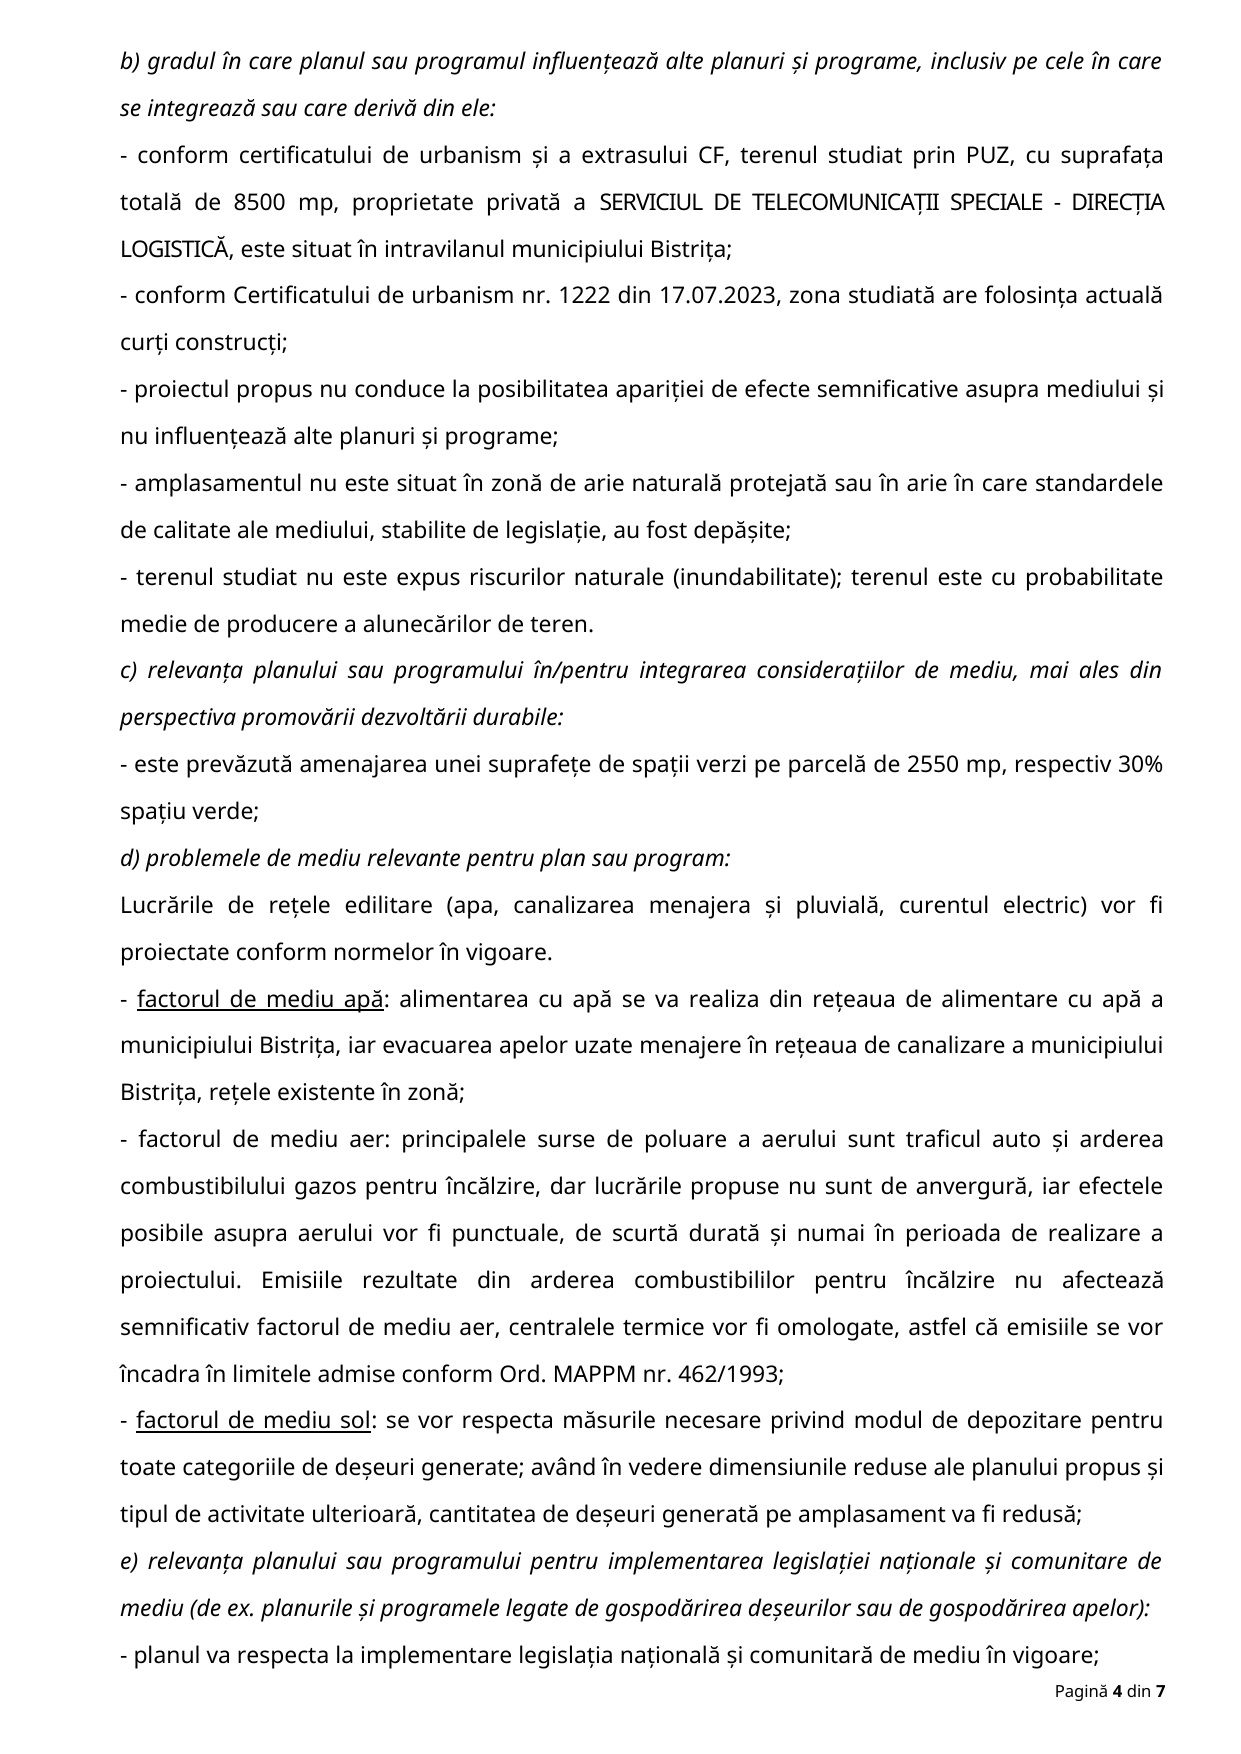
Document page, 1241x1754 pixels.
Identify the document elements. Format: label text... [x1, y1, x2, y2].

text - planul va respecta la implementare legislația națională și comunitară de mediu în vigoare; [120, 1639, 1165, 1670]
text c) relevanţa planului sau programului în/pentru integrarea consideraţiilor de mediu, mai ales din perspectiva promovării dezvoltării durabile: [120, 654, 1165, 732]
text - proiectul propus nu conduce la posibilitatea apariţiei de efecte semnificative asupra mediului şi nu influenţează alte planuri şi programe; [120, 373, 1165, 451]
text - conform Certificatului de urbanism nr. 1222 din 17.07.2023, zona studiată are folosința actuală curți construcți; [120, 279, 1165, 357]
text - factorul de mediu sol: se vor respecta măsurile necesare privind modul de depozitare pentru toate categoriile de deșeuri generate; având în vedere dimensiunile reduse ale planului propus și tipul de activitate ulterioară, cantitatea de deșeuri generată pe amplasament va fi redusă; [120, 1404, 1165, 1529]
text - terenul studiat nu este expus riscurilor naturale (inundabilitate); terenul este cu probabilitate medie de producere a alunecărilor de teren. [120, 561, 1165, 639]
text - conform certificatului de urbanism și a extrasului CF, terenul studiat prin PUZ, cu suprafața totală de 8500 mp, proprietate privată a SERVICIUL DE TELECOMUNICAȚII SPECIALE - DIRECȚIA LOGISTICĂ, este situat în intravilanul municipiului Bistrița; [120, 139, 1165, 264]
text - amplasamentul nu este situat în zonă de arie naturală protejată sau în arie în care standardele de calitate ale mediului, stabilite de legislaţie, au fost depăşite; [120, 467, 1165, 545]
text d) problemele de mediu relevante pentru plan sau program: [120, 842, 1165, 873]
text - este prevăzută amenajarea unei suprafețe de spații verzi pe parcelă de 2550 mp, respectiv 30% spaţiu verde; [120, 748, 1165, 826]
text b) gradul în care planul sau programul influenţează alte planuri şi programe, inclusiv pe cele în care se integrează sau care derivă din ele: [120, 45, 1165, 123]
text e) relevanţa planului sau programului pentru implementarea legislaţiei naţionale şi comunitare de mediu (de ex. planurile şi programele legate de gospodărirea deşeurilor sau de gospodărirea apelor): [120, 1545, 1165, 1623]
text - factorul de mediu apă: alimentarea cu apă se va realiza din rețeaua de alimentare cu apă a municipiului Bistrița, iar evacuarea apelor uzate menajere în rețeaua de canalizare a municipiului Bistrița, rețele existente în zonă; [120, 982, 1165, 1107]
text - factorul de mediu aer: principalele surse de poluare a aerului sunt traficul auto și arderea combustibilului gazos pentru încălzire, dar lucrările propuse nu sunt de anvergură, iar efectele posibile asupra aerului vor fi punctuale, de scurtă durată și numai în perioada de realizare a proiectului. Emisiile rezultate din arderea combustibililor pentru încălzire nu afectează semnificativ factorul de mediu aer, centralele termice vor fi omologate, astfel că emisiile se vor încadra în limitele admise conform Ord. MAPPM nr. 462/1993; [120, 1123, 1165, 1389]
text Lucrările de rețele edilitare (apa, canalizarea menajera și pluvială, curentul electric) vor fi proiectate conform normelor în vigoare. [120, 889, 1165, 967]
